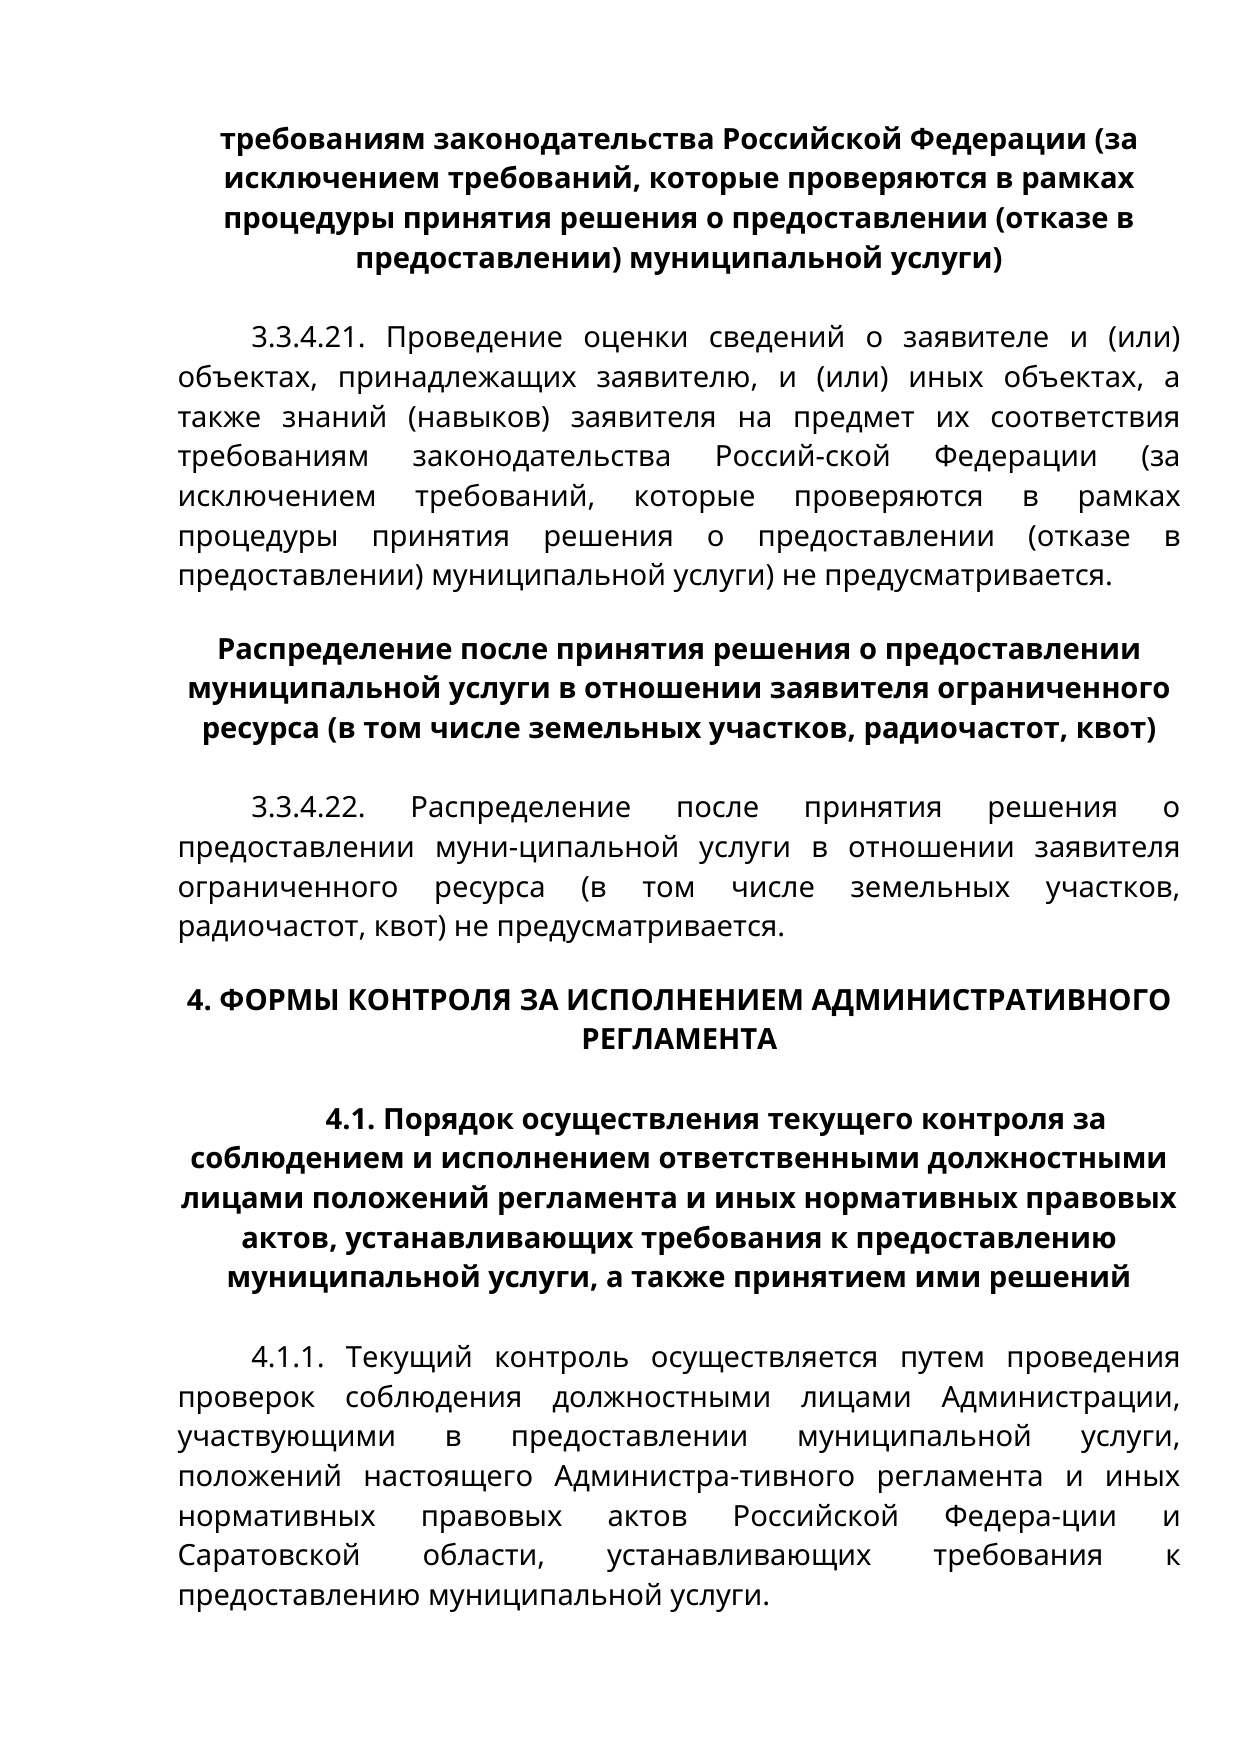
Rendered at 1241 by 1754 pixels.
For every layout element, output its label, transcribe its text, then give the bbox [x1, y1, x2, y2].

subtitle 4.1. Порядок осуществления текущего контроля за соблюдением и исполнением ответственными должностными лицами положений регламента и иных нормативных правовых актов, устанавливающих требования к предоставлению муниципальной услуги, а также принятием ими решений [177, 1098, 1181, 1296]
text 4.1.1. Текущий контроль осуществляется путем проведения проверок соблюдения должностными лицами Администрации, участвующими в предоставлении муниципальной услуги, положений настоящего Администра-тивного регламента и иных нормативных правовых актов Российской Федера-ции и Саратовской области, устанавливающих требования к предоставлению муниципальной услуги. [177, 1336, 1181, 1614]
subtitle Распределение после принятия решения о предоставлении муниципальной услуги в отношении заявителя ограниченного ресурса (в том числе земельных участков, радиочастот, квот) [177, 628, 1181, 747]
subtitle 4. ФОРМЫ КОНТРОЛЯ ЗА ИСПОЛНЕНИЕМ АДМИНИСТРАТИВНОГО РЕГЛАМЕНТА [177, 979, 1181, 1058]
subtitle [177, 118, 1181, 277]
subtitle 3.3.4.21. Проведение оценки сведений о заявителе и (или) объектах, принадлежащих заявителю, и (или) иных объектах, а также знаний (навыков) заявителя на предмет их соответствия требованиям законодательства Россий-ской Федерации (за исключением требований, которые проверяются в рамках процедуры принятия решения о предоставлении (отказе в предоставлении) муниципальной услуги) не предусматривается. [177, 317, 1181, 594]
subtitle 3.3.4.22. Распределение после принятия решения о предоставлении муни-ципальной услуги в отношении заявителя ограниченного ресурса (в том числе земельных участков, радиочастот, квот) не предусматривается. [177, 787, 1181, 945]
